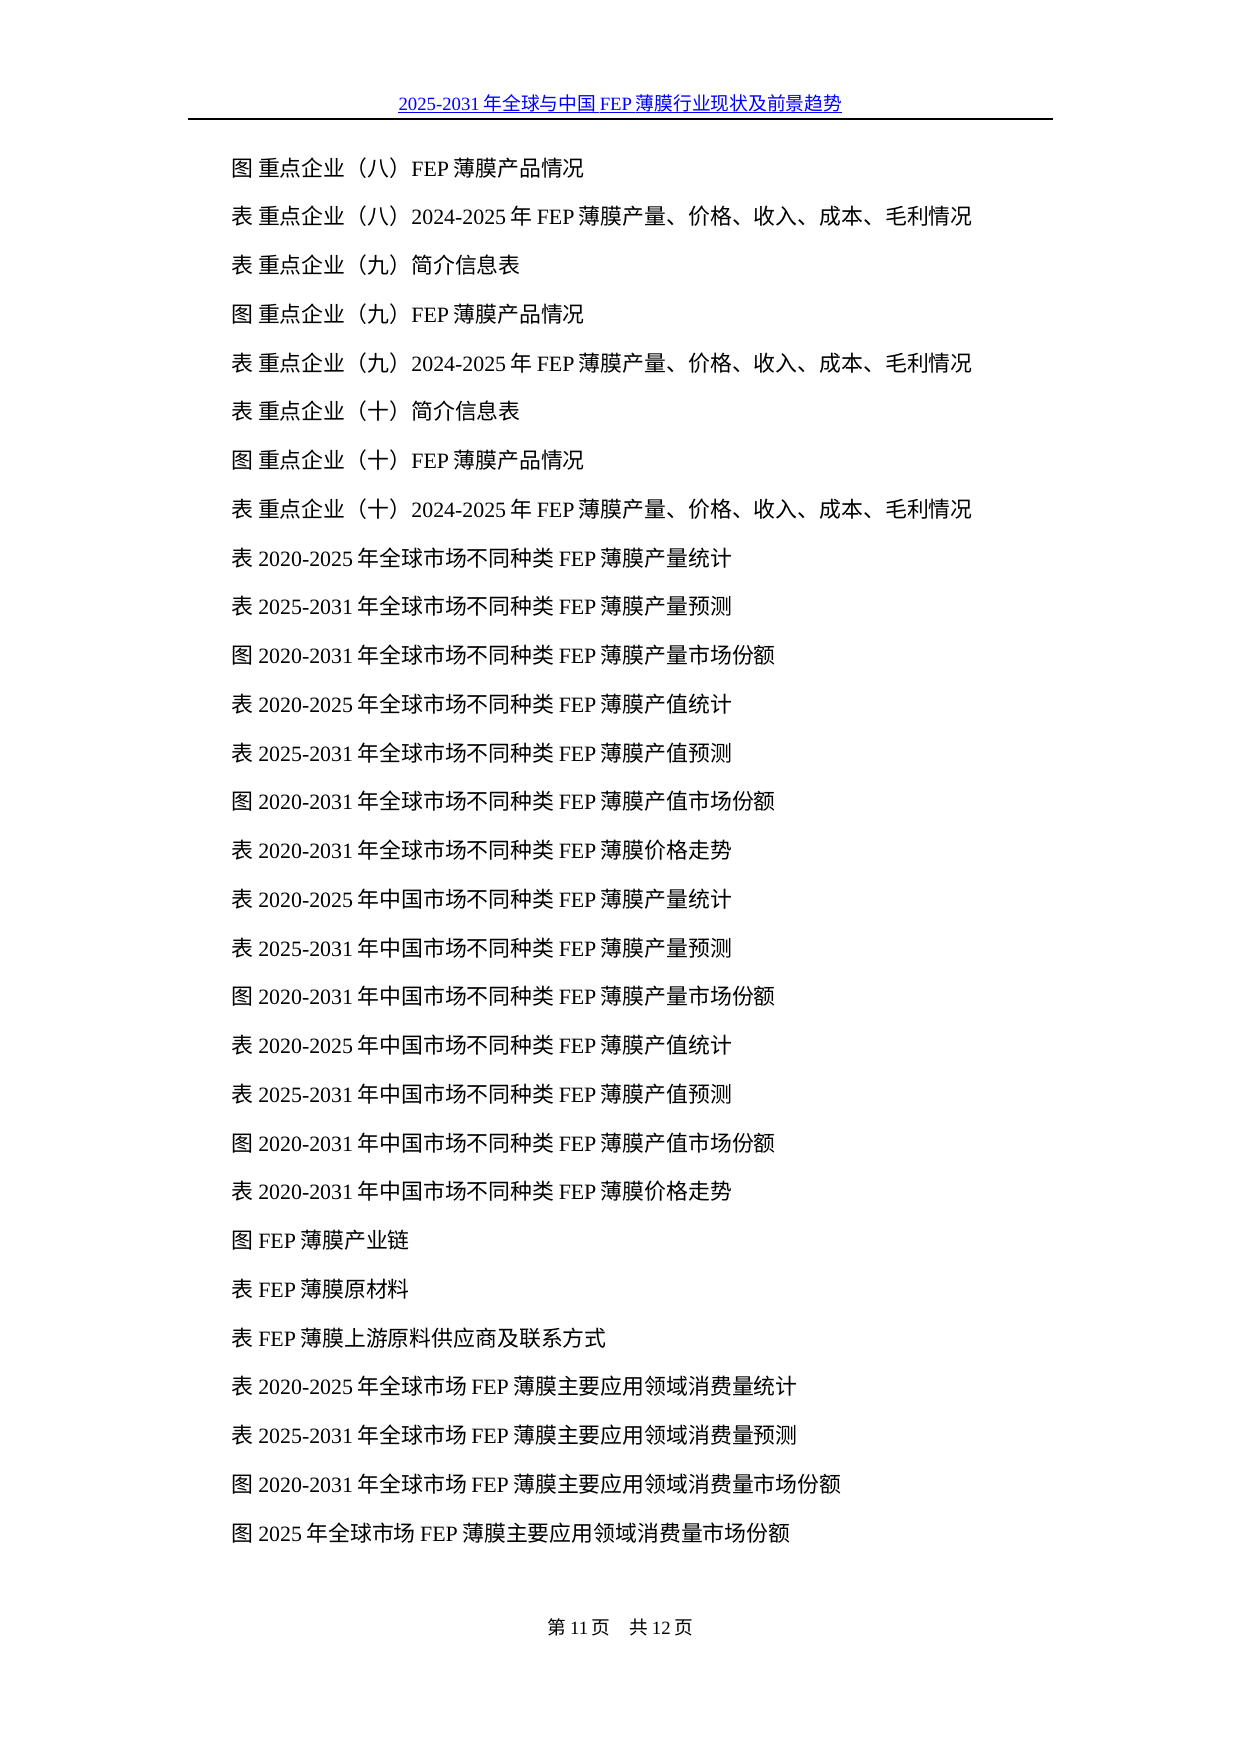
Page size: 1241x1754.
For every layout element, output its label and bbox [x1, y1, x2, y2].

text [187, 150, 1053, 1548]
